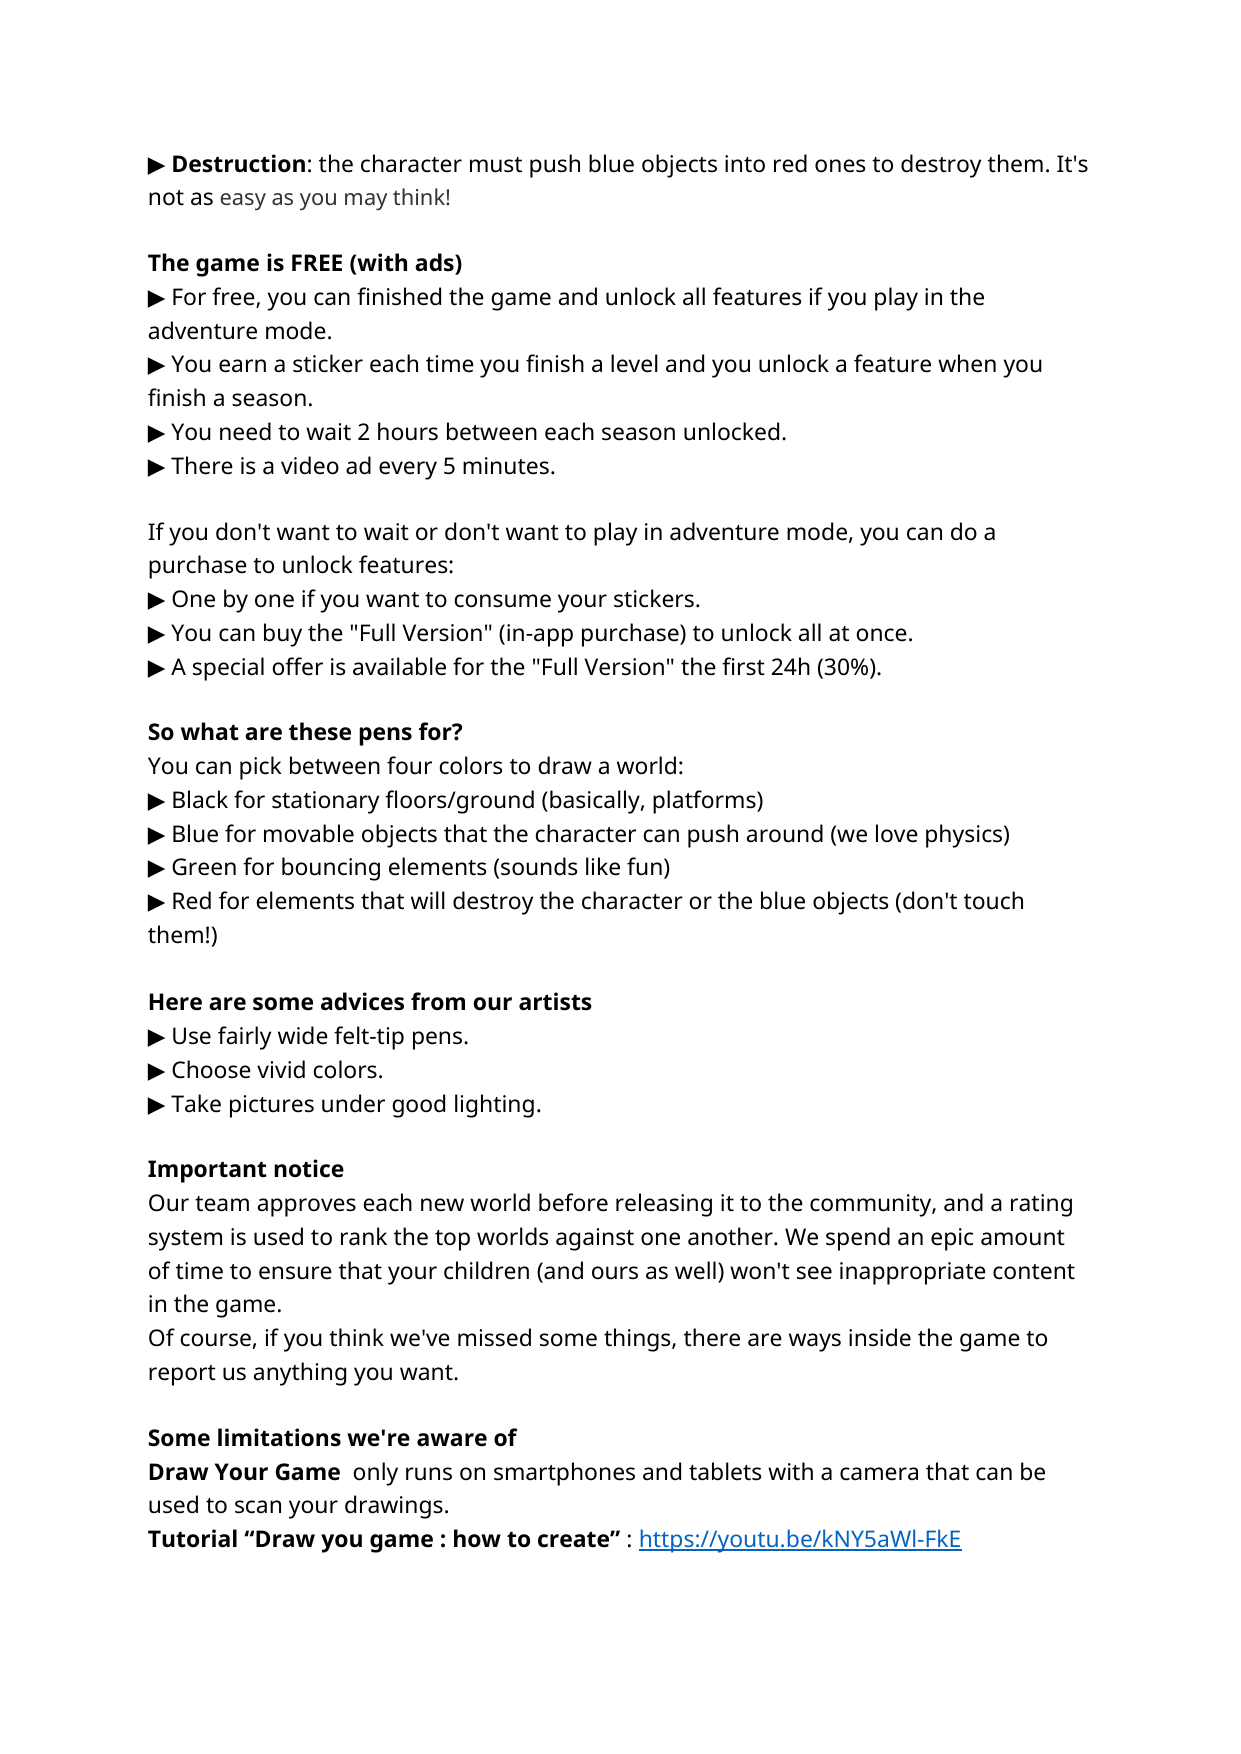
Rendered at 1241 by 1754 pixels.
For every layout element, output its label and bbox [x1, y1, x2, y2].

text [148, 148, 1093, 1554]
